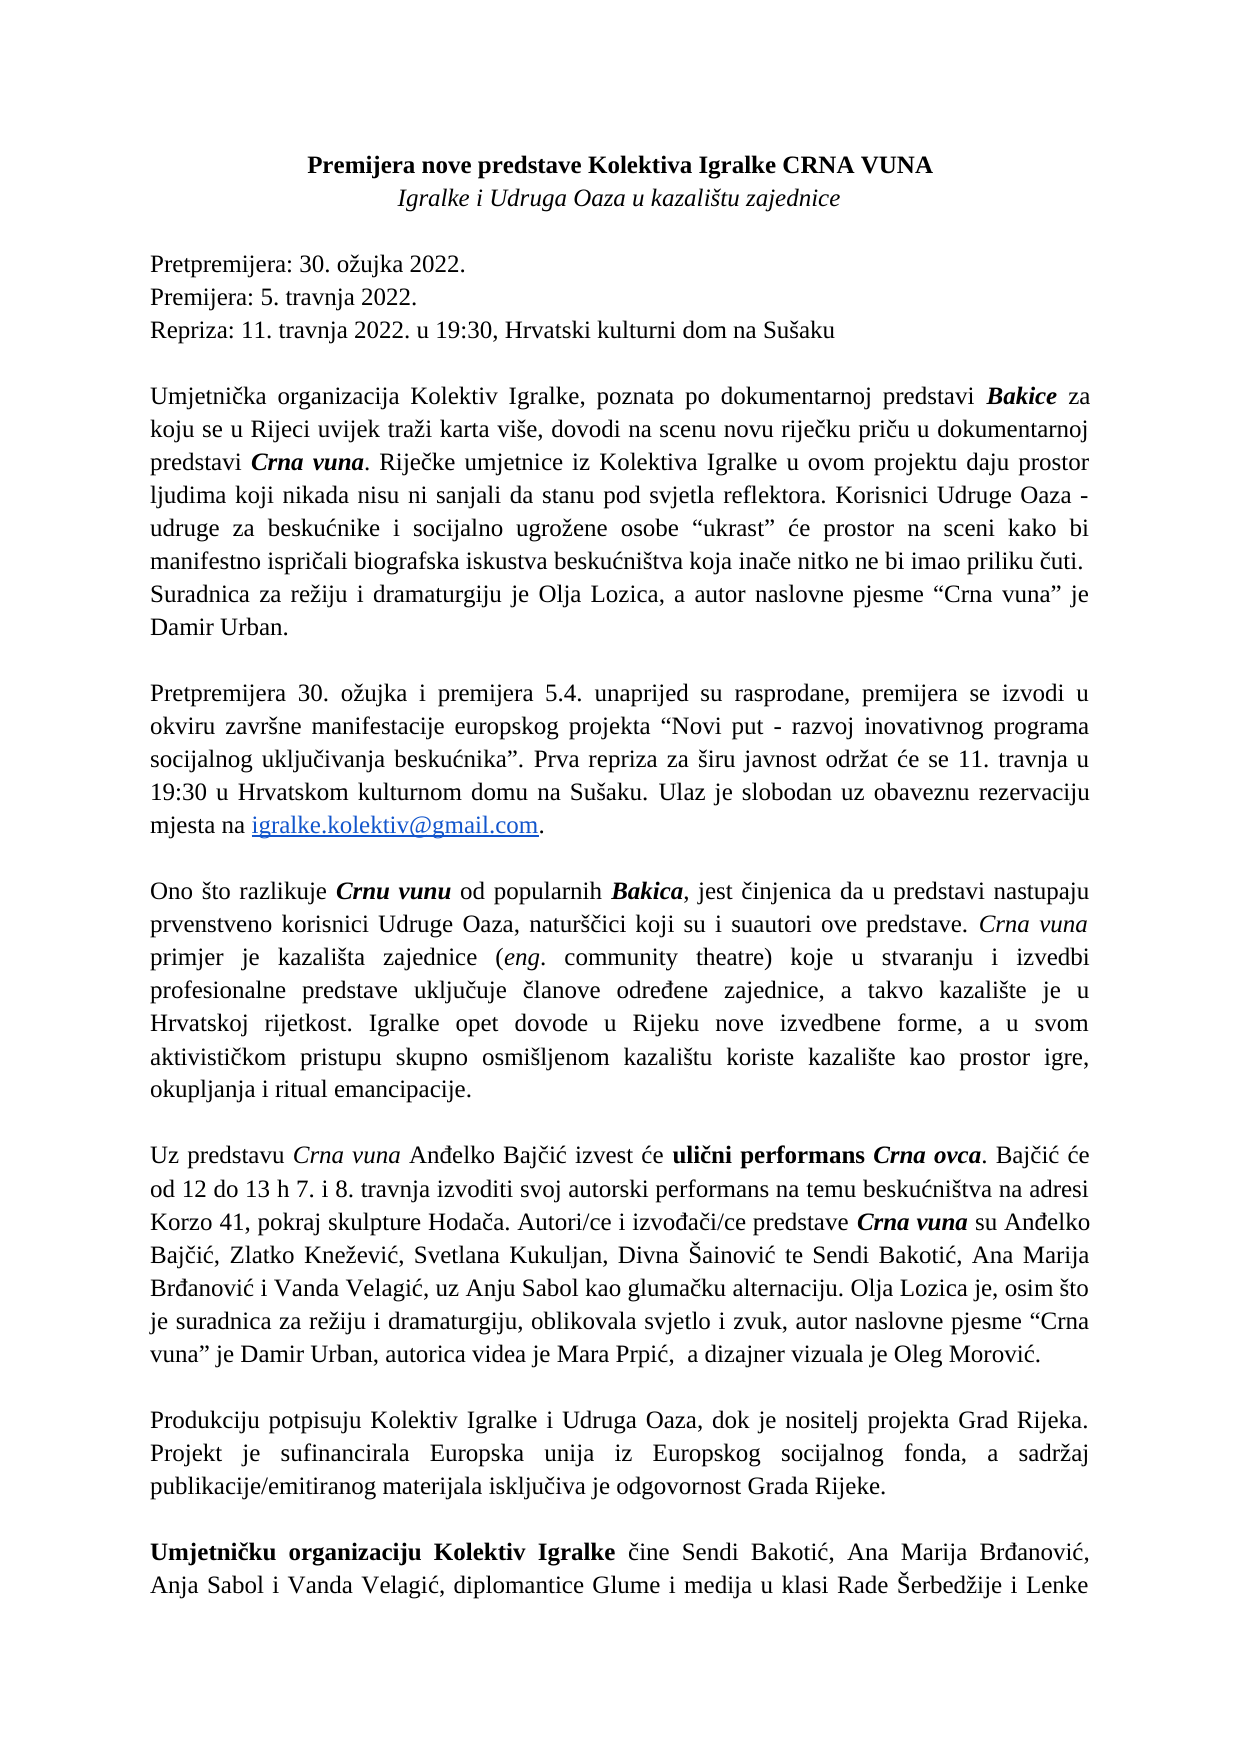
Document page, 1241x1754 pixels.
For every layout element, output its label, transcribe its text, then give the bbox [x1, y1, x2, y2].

text Premijera: 5. travnja 2022. [150, 282, 1090, 311]
text Pretpremijera 30. ožujka i premijera 5.4. unaprijed su rasprodane, premijera se izvodi u okviru završne manifestacije europskog projekta “Novi put - razvoj inovativnog programa socijalnog uključivanja beskućnika”. Prva repriza za širu javnost održat će se 11. travnja u 19:30 u Hrvatskom kulturnom domu na Sušaku. Ulaz je slobodan uz obaveznu rezervaciju mjesta na igralke.kolektiv@gmail.com. [150, 678, 1090, 839]
text Uz predstavu Crna vuna Anđelko Bajčić izvest će ulični performans Crna ovca. Bajčić će od 12 do 13 h 7. i 8. travnja izvoditi svoj autorski performans na temu beskućništva na adresi Korzo 41, pokraj skulpture Hodača. Autori/ce i izvođači/ce predstave Crna vuna su Anđelko Bajčić, Zlatko Knežević, Svetlana Kukuljan, Divna Šainović te Sendi Bakotić, Ana Marija Brđanović i Vanda Velagić, uz Anju Sabol kao glumačku alternaciju. Olja Lozica je, osim što je suradnica za režiju i dramaturgiju, oblikovala svjetlo i zvuk, autor naslovne pjesme “Crna vuna” je Damir Urban, autorica videa je Mara Prpić, a dizajner vizuala je Oleg Morović. [150, 1141, 1090, 1367]
text Produkciju potpisuju Kolektiv Igralke i Udruga Oaza, dok je nositelj projekta Grad Rijeka. Projekt je sufinancirala Europska unija iz Europskog socijalnog fonda, a sadržaj publikacije/emitiranog materijala isključiva je odgovornost Grada Rijeke. [150, 1405, 1090, 1499]
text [150, 1537, 1090, 1599]
text Suradnica za režiju i dramaturgiju je Olja Lozica, a autor naslovne pjesme “Crna vuna” je Damir Urban. [150, 579, 1090, 641]
text Ono što razlikuje Crnu vunu od popularnih Bakica, jest činjenica da u predstavi nastupaju prvenstveno korisnici Udruge Oaza, naturščici koji su i suautori ove predstave. Crna vuna primjer je kazališta zajednice (eng. community theatre) koje u stvaranju i izvedbi profesionalne predstave uključuje članove određene zajednice, a takvo kazalište je u Hrvatskoj rijetkost. Igralke opet dovode u Rijeku nove izvedbene forme, a u svom aktivističkom pristupu skupno osmišljenom kazalištu koriste kazalište kao prostor igre, okupljanja i ritual emancipacije. [150, 876, 1090, 1103]
text Igralke i Udruga Oaza u kazalištu zajednice [150, 183, 1090, 212]
text Umjetnička organizacija Kolektiv Igralke, poznata po dokumentarnoj predstavi Bakice za koju se u Rijeci uvijek traži karta više, dovodi na scenu novu riječku priču u dokumentarnoj predstavi Crna vuna. Riječke umjetnice iz Kolektiva Igralke u ovom projektu daju prostor ljudima koji nikada nisu ni sanjali da stanu pod svjetla reflektora. Korisnici Udruge Oaza - udruge za beskućnike i socijalno ugrožene osobe “ukrast” će prostor na sceni kako bi manifestno ispričali biografska iskustva beskućništva koja inače nitko ne bi imao priliku čuti. [150, 381, 1090, 575]
text Repriza: 11. travnja 2022. u 19:30, Hrvatski kulturni dom na Sušaku [150, 315, 1090, 344]
text Premijera nove predstave Kolektiva Igralke CRNA VUNA [150, 150, 1090, 179]
text Pretpremijera: 30. ožujka 2022. [150, 249, 1090, 278]
